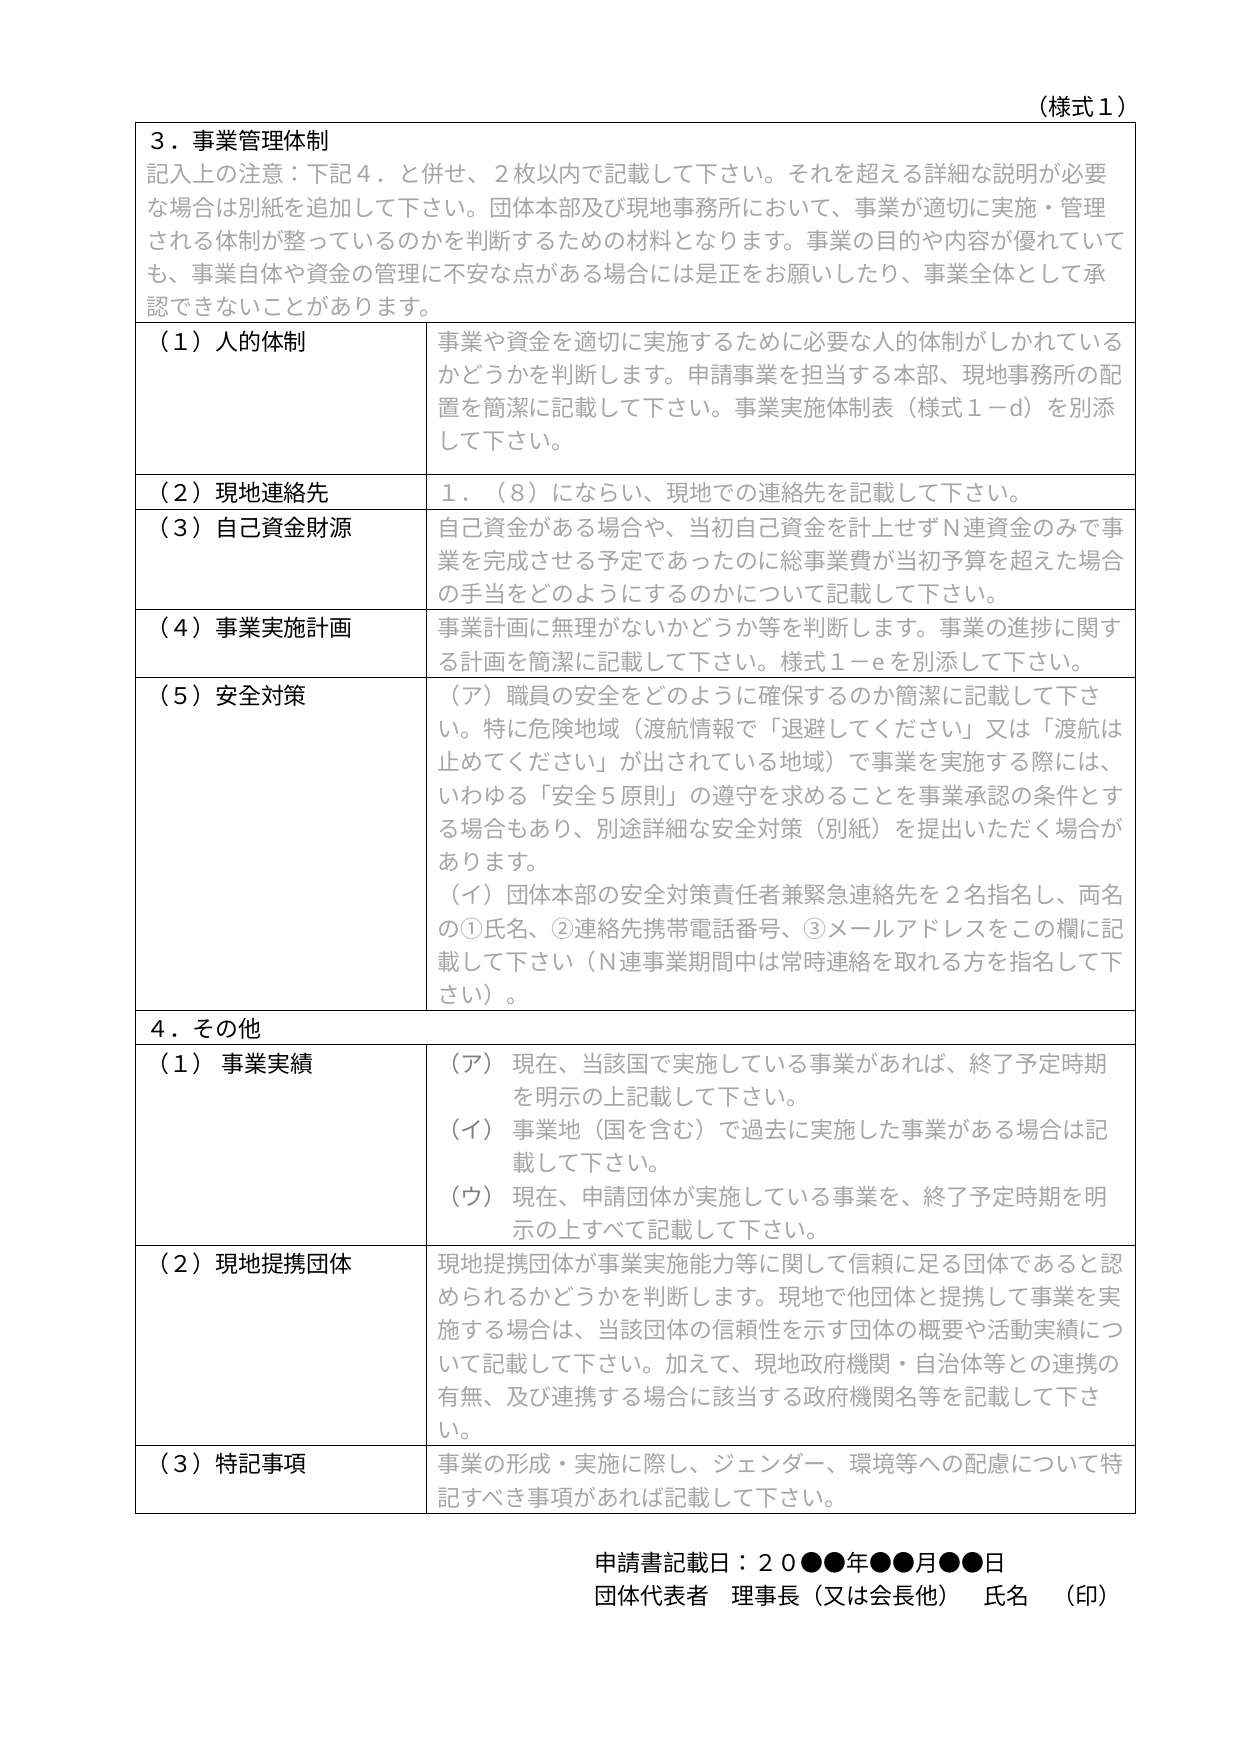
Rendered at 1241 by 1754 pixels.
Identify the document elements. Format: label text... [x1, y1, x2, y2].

table_cell 事業計画に無理がないかどうか等を判断します。事業の進捗に関する計画を簡潔に記載して下さい。様式１－eを別添して下さい。 [427, 610, 1135, 677]
table_cell 自己資金がある場合や、当初自己資金を計上せずＮ連資金のみで事業を完成させる予定であったのに総事業費が当初予算を超えた場合の手当をどのようにするのかについて記載して下さい。 [427, 510, 1135, 609]
table_cell （４）事業実施計画 [136, 610, 426, 677]
table_cell （５）安全対策 [136, 678, 426, 1010]
table_cell 現地提携団体が事業実施能力等に関して信頼に足る団体であると認められるかどうかを判断します。現地で他団体と提携して事業を実施する場合は、当該団体の信頼性を示す団体の概要や活動実績について記載して下さい。加えて、現地政府機関・自治体等との連携の有無、及び連携する場合に該当する政府機関名等を記載して下さい。 [427, 1246, 1135, 1445]
table_cell （２）現地提携団体 [136, 1246, 426, 1445]
table_cell 事業の形成・実施に際し、ジェンダー、環境等への配慮について特記すべき事項があれば記載して下さい。 [427, 1446, 1135, 1513]
text 申請書記載日：２０●●年●●月●●日 [136, 1545, 1140, 1578]
table_cell （３）特記事項 [136, 1446, 426, 1513]
table_cell 現在、当該国で実施している事業があれば、終了予定時期を明示の上記載して下さい。 事業地（国を含む）で過去に実施した事業がある場合は記載して下さい。 現在、申請団体が実施している事業を、終了予定時期を明示の上すべて記載して下さい。 [427, 1045, 1135, 1245]
table_cell ４．その他 [136, 1011, 1135, 1044]
table_cell 事業実績 [136, 1045, 426, 1245]
table_cell （１）人的体制 [136, 323, 426, 474]
table_cell 事業や資金を適切に実施するために必要な人的体制がしかれているかどうかを判断します。申請事業を担当する本部、現地事務所の配置を簡潔に記載して下さい。事業実施体制表（様式１－d）を別添して下さい。 [427, 323, 1135, 474]
table_cell １．（８）にならい、現地での連絡先を記載して下さい。 [427, 475, 1135, 508]
table_cell （３）自己資金財源 [136, 510, 426, 609]
text 団体代表者 理事長（又は会長他） 氏名 （印） [136, 1578, 1140, 1611]
table_header ３．事業管理体制 記入上の注意：下記４．と併せ、２枚以内で記載して下さい。それを超える詳細な説明が必要な場合は別紙を追加して下さい。団体本部及び現地事務所において、事業が適切に実施・管理される体制が整っているのかを判断するための材料となります。事業の目的や内容が優れていても、事業自体や資金の管理に不安な点がある場合には是正をお願いしたり、事業全体として承認できないことがあります。 [136, 123, 1135, 322]
table_cell （２）現地連絡先 [136, 475, 426, 508]
table_cell （ア）職員の安全をどのように確保するのか簡潔に記載して下さい。特に危険地域（渡航情報で「退避してください」又は「渡航は止めてください」が出されている地域）で事業を実施する際には、いわゆる「安全５原則」の遵守を求めることを事業承認の条件とする場合もあり、別途詳細な安全対策（別紙）を提出いただく場合があります。 （イ）団体本部の安全対策責任者兼緊急連絡先を２名指名し、両名の①氏名、②連絡先携帯電話番号、③メールアドレスをこの欄に記載して下さい（Ｎ連事業期間中は常時連絡を取れる方を指名して下さい）。 [427, 678, 1135, 1010]
